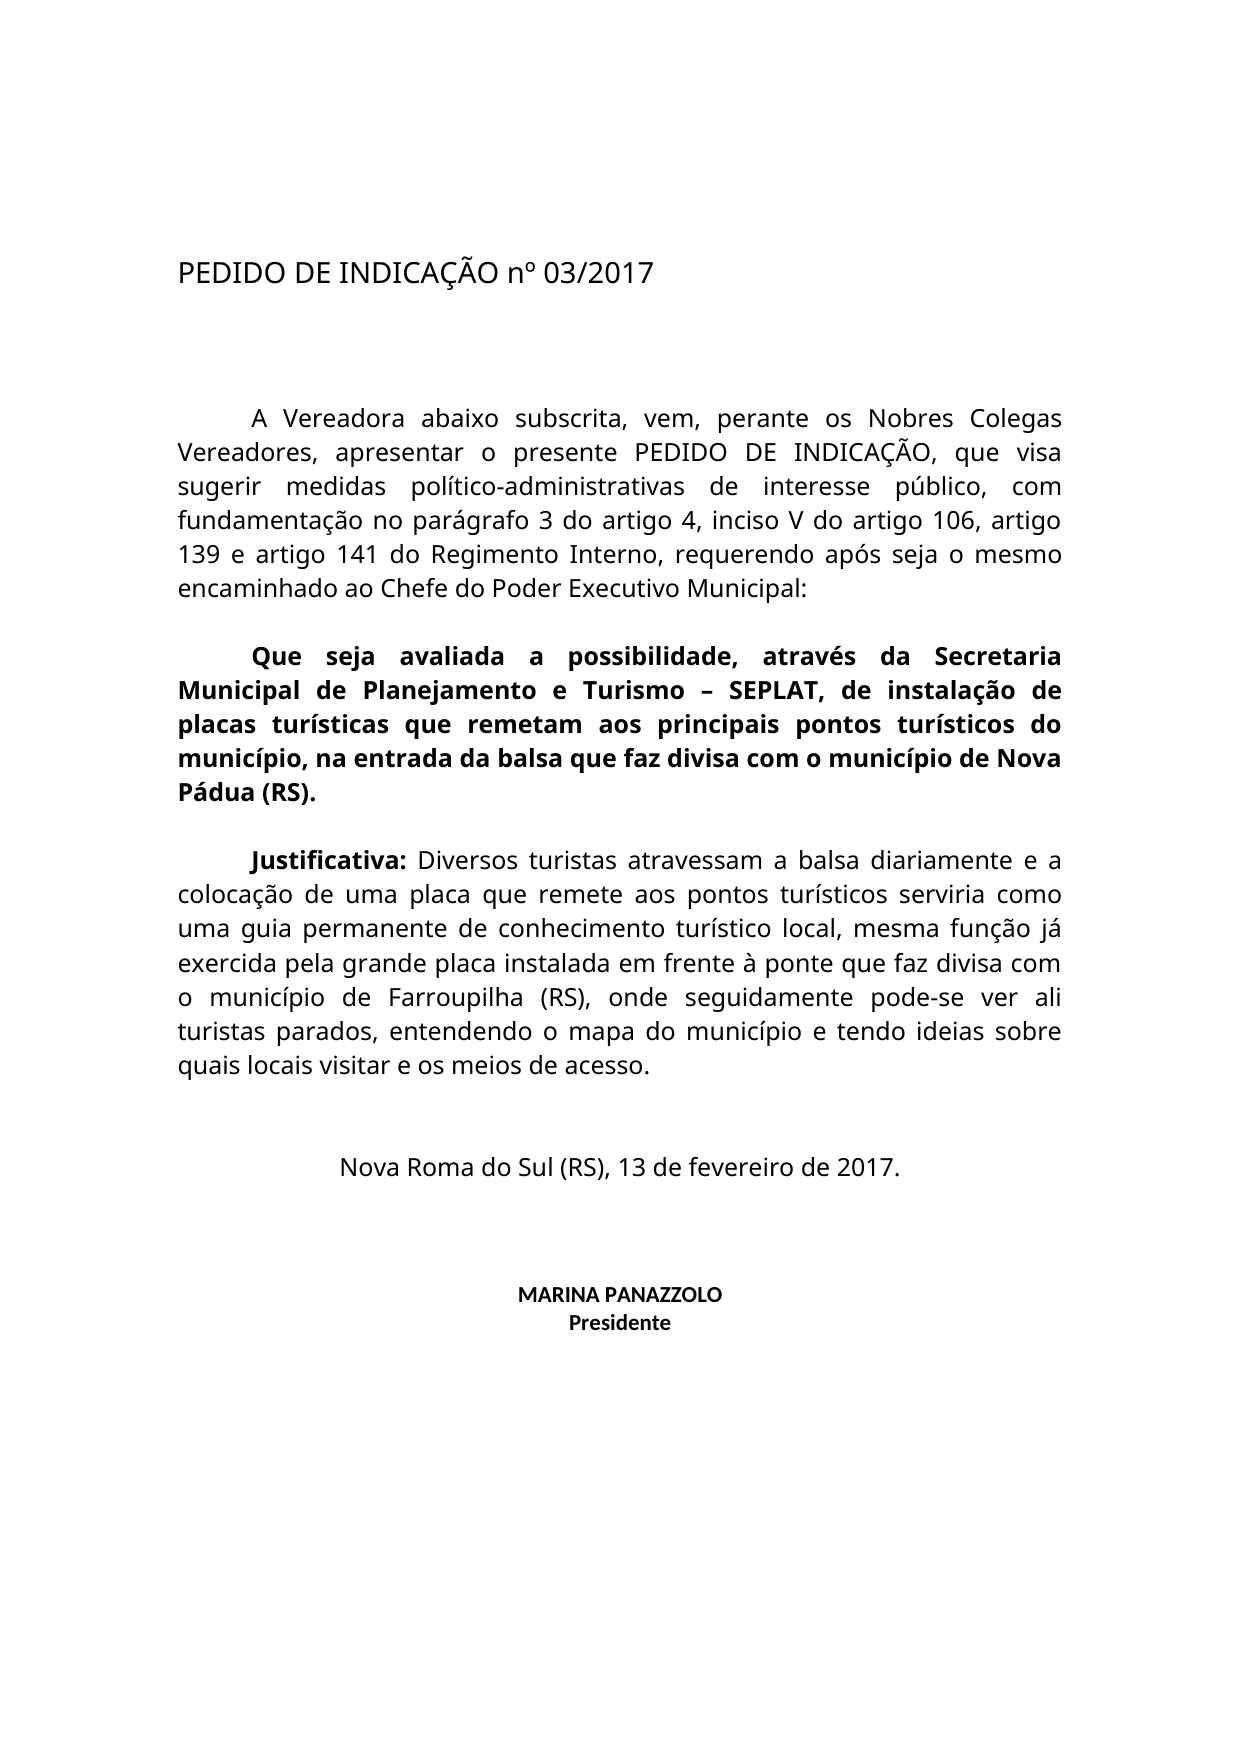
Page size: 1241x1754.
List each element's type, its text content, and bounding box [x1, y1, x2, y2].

text MARINA PANAZZOLO [177, 1280, 1063, 1308]
text PEDIDO DE INDICAÇÃO nº 03/2017 [177, 253, 1063, 292]
text Nova Roma do Sul (RS), 13 de fevereiro de 2017. [177, 1149, 1063, 1184]
text Presidente [177, 1308, 1063, 1336]
text Que seja avaliada a possibilidade, através da Secretaria Municipal de Planejamento e Turismo – SEPLAT, de instalação de placas turísticas que remetam aos principais pontos turísticos do município, na entrada da balsa que faz divisa com o município de Nova Pádua (RS). [177, 639, 1063, 809]
text Justificativa: Diversos turistas atravessam a balsa diariamente e a colocação de uma placa que remete aos pontos turísticos serviria como uma guia permanente de conhecimento turístico local, mesma função já exercida pela grande placa instalada em frente à ponte que faz divisa com o município de Farroupilha (RS), onde seguidamente pode-se ver ali turistas parados, entendendo o mapa do município e tendo ideias sobre quais locais visitar e os meios de acesso. [177, 843, 1063, 1081]
text A Vereadora abaixo subscrita, vem, perante os Nobres Colegas Vereadores, apresentar o presente PEDIDO DE INDICAÇÃO, que visa sugerir medidas político-administrativas de interesse público, com fundamentação no parágrafo 3 do artigo 4, inciso V do artigo 106, artigo 139 e artigo 141 do Regimento Interno, requerendo após seja o mesmo encaminhado ao Chefe do Poder Executivo Municipal: [177, 400, 1063, 604]
